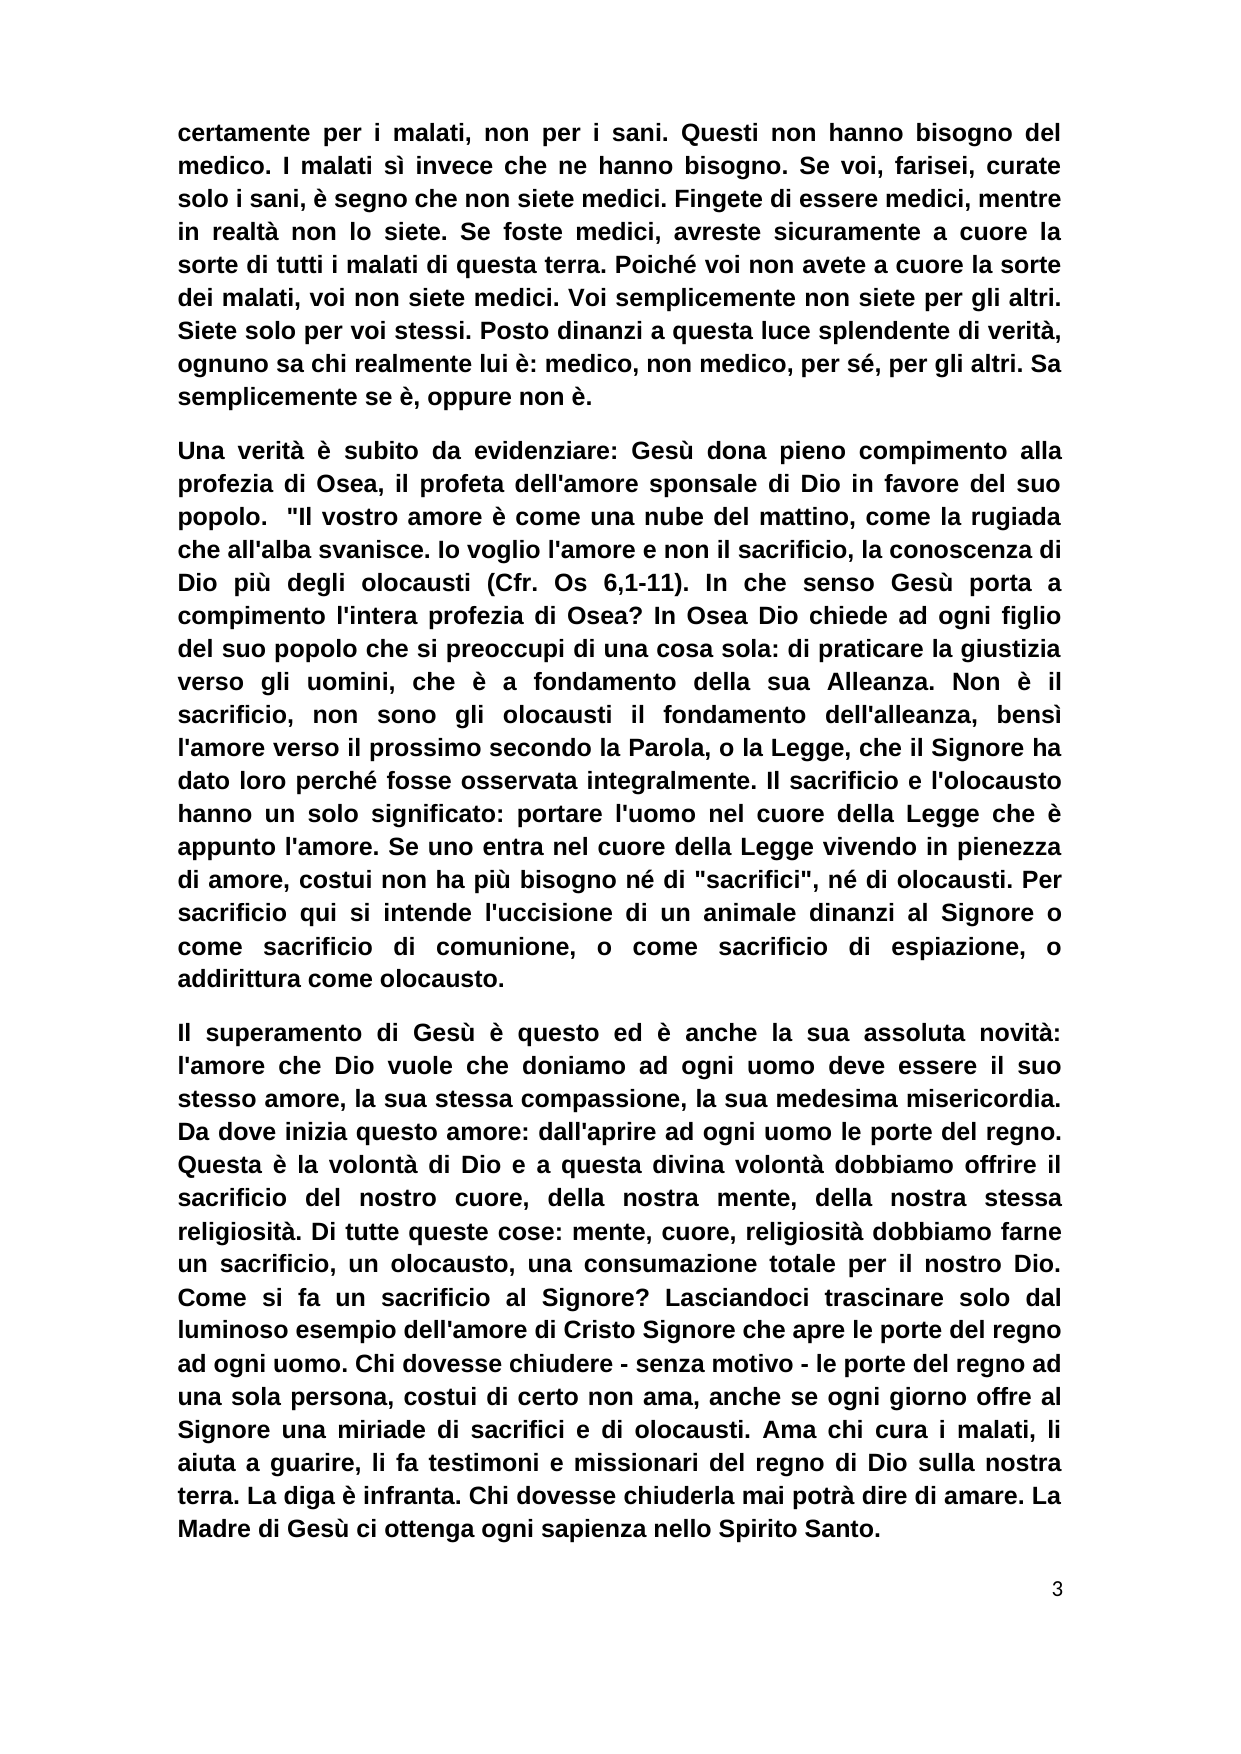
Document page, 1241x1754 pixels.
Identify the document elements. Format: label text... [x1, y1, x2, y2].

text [177, 118, 1063, 411]
text Il superamento di Gesù è questo ed è anche la sua assoluta novità: l'amore che Dio vuole che doniamo ad ogni uomo deve essere il suo stesso amore, la sua stessa compassione, la sua medesima misericordia. Da dove inizia questo amore: dall'aprire ad ogni uomo le porte del regno. Questa è la volontà di Dio e a questa divina volontà dobbiamo offrire il sacrificio del nostro cuore, della nostra mente, della nostra stessa religiosità. Di tutte queste cose: mente, cuore, religiosità dobbiamo farne un sacrificio, un olocausto, una consumazione totale per il nostro Dio. Come si fa un sacrificio al Signore? Lasciandoci trascinare solo dal luminoso esempio dell'amore di Cristo Signore che apre le porte del regno ad ogni uomo. Chi dovesse chiudere - senza motivo - le porte del regno ad una sola persona, costui di certo non ama, anche se ogni giorno offre al Signore una miriade di sacrifici e di olocausti. Ama chi cura i malati, li aiuta a guarire, li fa testimoni e missionari del regno di Dio sulla nostra terra. La diga è infranta. Chi dovesse chiuderla mai potrà dire di amare. La Madre di Gesù ci ottenga ogni sapienza nello Spirito Santo. [177, 1018, 1063, 1542]
text Una verità è subito da evidenziare: Gesù dona pieno compimento alla profezia di Osea, il profeta dell'amore sponsale di Dio in favore del suo popolo. "Il vostro amore è come una nube del mattino, come la rugiada che all'alba svanisce. Io voglio l'amore e non il sacrificio, la conoscenza di Dio più degli olocausti (Cfr. Os 6,1-11). In che senso Gesù porta a compimento l'intera profezia di Osea? In Osea Dio chiede ad ogni figlio del suo popolo che si preoccupi di una cosa sola: di praticare la giustizia verso gli uomini, che è a fondamento della sua Alleanza. Non è il sacrificio, non sono gli olocausti il fondamento dell'alleanza, bensì l'amore verso il prossimo secondo la Parola, o la Legge, che il Signore ha dato loro perché fosse osservata integralmente. Il sacrificio e l'olocausto hanno un solo significato: portare l'uomo nel cuore della Legge che è appunto l'amore. Se uno entra nel cuore della Legge vivendo in pienezza di amore, costui non ha più bisogno né di "sacrifici", né di olocausti. Per sacrificio qui si intende l'uccisione di un animale dinanzi al Signore o come sacrificio di comunione, o come sacrificio di espiazione, o addirittura come olocausto. [177, 436, 1063, 993]
